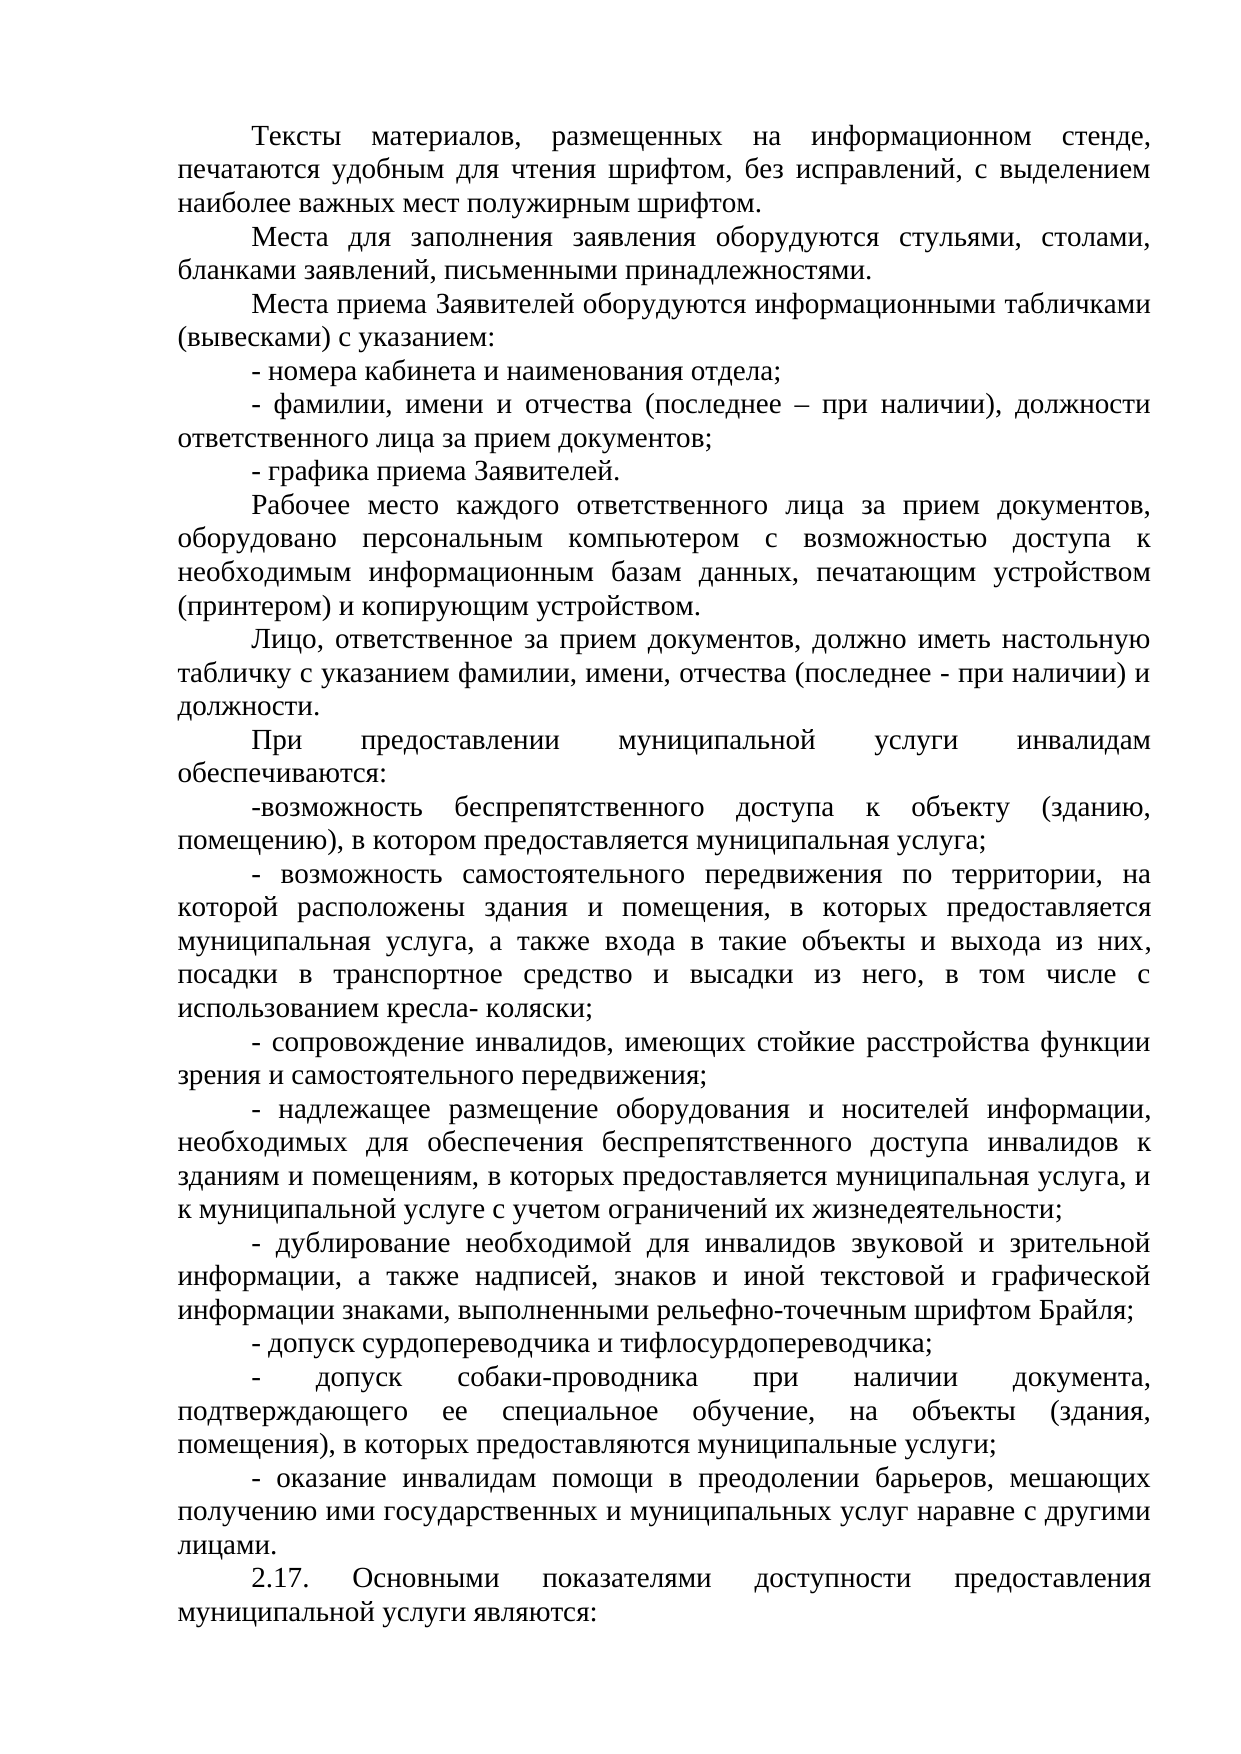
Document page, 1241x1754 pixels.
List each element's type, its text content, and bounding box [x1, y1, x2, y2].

text Тексты материалов, размещенных на информационном стенде, печатаются удобным для чтения шрифтом, без исправлений, с выделением наиболее важных мест полужирным шрифтом. [177, 118, 1152, 219]
text - фамилии, имени и отчества (последнее – при наличии), должности ответственного лица за прием документов; [177, 386, 1152, 453]
text Места для заполнения заявления оборудуются стульями, столами, бланками заявлений, письменными принадлежностями. [177, 219, 1152, 286]
text - сопровождение инвалидов, имеющих стойкие расстройства функции зрения и самостоятельного передвижения; [177, 1024, 1152, 1091]
text Рабочее место каждого ответственного лица за прием документов, оборудовано персональным компьютером с возможностью доступа к необходимым информационным базам данных, печатающим устройством (принтером) и копирующим устройством. [177, 487, 1152, 621]
text -возможность беспрепятственного доступа к объекту (зданию, помещению), в котором предоставляется муниципальная услуга; [177, 789, 1152, 856]
text - номера кабинета и наименования отдела; [177, 353, 1152, 386]
text - допуск собаки-проводника при наличии документа, подтверждающего ее специальное обучение, на объекты (здания, помещения), в которых предоставляются муниципальные услуги; [177, 1359, 1152, 1460]
text - надлежащее размещение оборудования и носителей информации, необходимых для обеспечения беспрепятственного доступа инвалидов к зданиям и помещениям, в которых предоставляется муниципальная услуга, и к муниципальной услуге с учетом ограничений их жизнедеятельности; [177, 1091, 1152, 1225]
text - дублирование необходимой для инвалидов звуковой и зрительной информации, а также надписей, знаков и иной текстовой и графической информации знаками, выполненными рельефно-точечным шрифтом Брайля; [177, 1225, 1152, 1326]
text - возможность самостоятельного передвижения по территории, на которой расположены здания и помещения, в которых предоставляется муниципальная услуга, а также входа в такие объекты и выхода из них, посадки в транспортное средство и высадки из него, в том числе с использованием кресла- коляски; [177, 856, 1152, 1024]
text - графика приема Заявителей. [177, 453, 1152, 487]
text - допуск сурдопереводчика и тифлосурдопереводчика; [177, 1326, 1152, 1359]
text Места приема Заявителей оборудуются информационными табличками (вывесками) с указанием: [177, 286, 1152, 353]
text - оказание инвалидам помощи в преодолении барьеров, мешающих получению ими государственных и муниципальных услуг наравне с другими лицами. [177, 1460, 1152, 1560]
text При предоставлении муниципальной услуги инвалидам обеспечиваются: [177, 722, 1152, 789]
text 2.17. Основными показателями доступности предоставления муниципальной услуги являются: [177, 1560, 1152, 1627]
text Лицо, ответственное за прием документов, должно иметь настольную табличку с указанием фамилии, имени, отчества (последнее - при наличии) и должности. [177, 621, 1152, 722]
